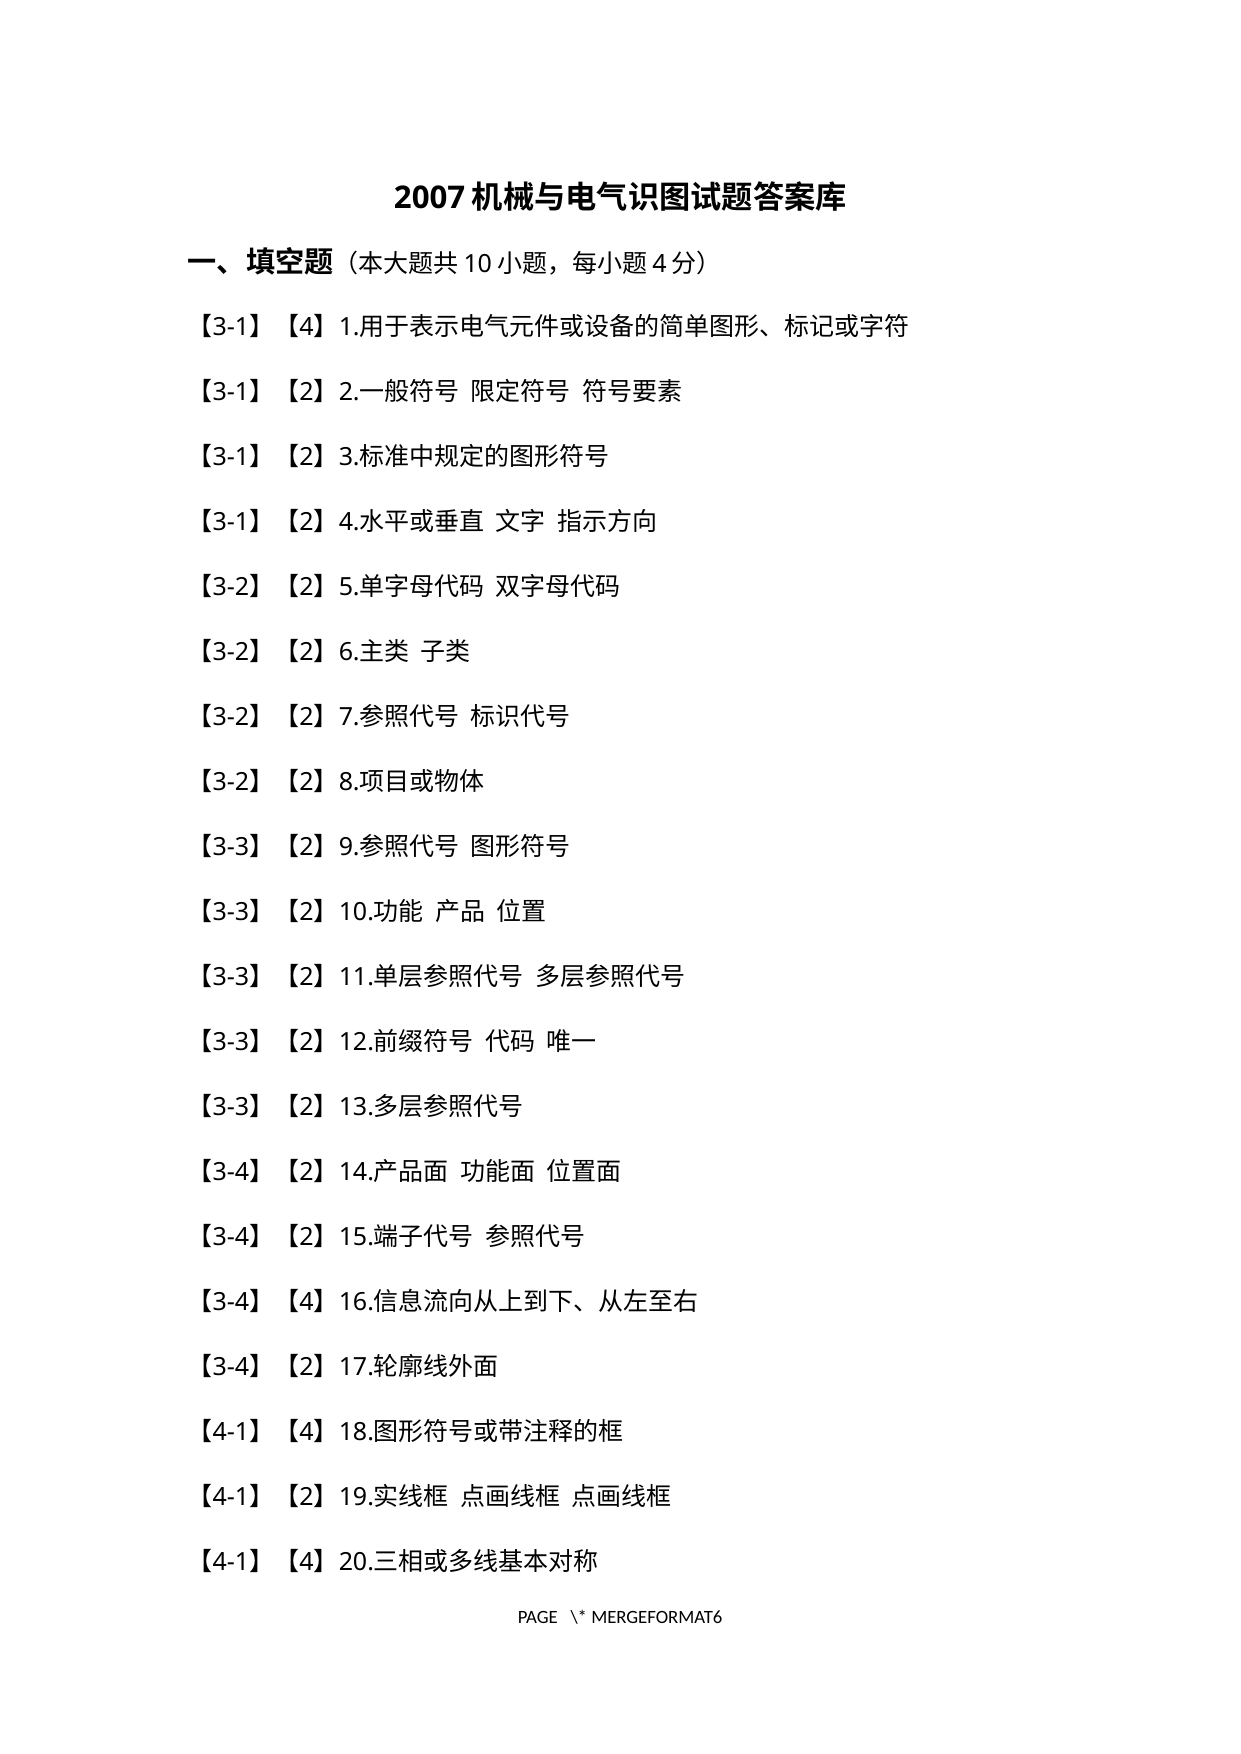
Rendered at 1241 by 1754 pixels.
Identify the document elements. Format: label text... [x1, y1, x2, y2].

text 【3-2】【2】5.单字母代码 双字母代码 [187, 552, 1053, 617]
text 【3-4】【2】14.产品面 功能面 位置面 [187, 1137, 1053, 1202]
text 【3-1】【2】4.水平或垂直 文字 指示方向 [187, 487, 1053, 552]
text 【3-1】【2】3.标准中规定的图形符号 [187, 422, 1053, 487]
text 【3-3】【2】12.前缀符号 代码 唯一 [187, 1007, 1053, 1072]
text 【3-4】【2】17.轮廓线外面 [187, 1332, 1053, 1397]
text 一、填空题（本大题共10小题，每小题4分） [187, 227, 1053, 292]
text 【4-1】【2】19.实线框 点画线框 点画线框 [187, 1462, 1053, 1527]
text 【4-1】【4】20.三相或多线基本对称 [187, 1527, 1053, 1592]
text 【3-1】【4】1.用于表示电气元件或设备的简单图形、标记或字符 [187, 292, 1053, 357]
text 2007机械与电气识图试题答案库 [187, 162, 1053, 227]
text 【3-2】【2】6.主类 子类 [187, 617, 1053, 682]
text 【3-3】【2】11.单层参照代号 多层参照代号 [187, 942, 1053, 1007]
text 【3-4】【2】15.端子代号 参照代号 [187, 1202, 1053, 1267]
text 【3-3】【2】9.参照代号 图形符号 [187, 812, 1053, 877]
text 【3-3】【2】10.功能 产品 位置 [187, 877, 1053, 942]
text 【3-1】【2】2.一般符号 限定符号 符号要素 [187, 357, 1053, 422]
text 【3-2】【2】7.参照代号 标识代号 [187, 682, 1053, 747]
text 【3-4】【4】16.信息流向从上到下、从左至右 [187, 1267, 1053, 1332]
text 【4-1】【4】18.图形符号或带注释的框 [187, 1397, 1053, 1462]
text 【3-3】【2】13.多层参照代号 [187, 1072, 1053, 1137]
text 【3-2】【2】8.项目或物体 [187, 747, 1053, 812]
